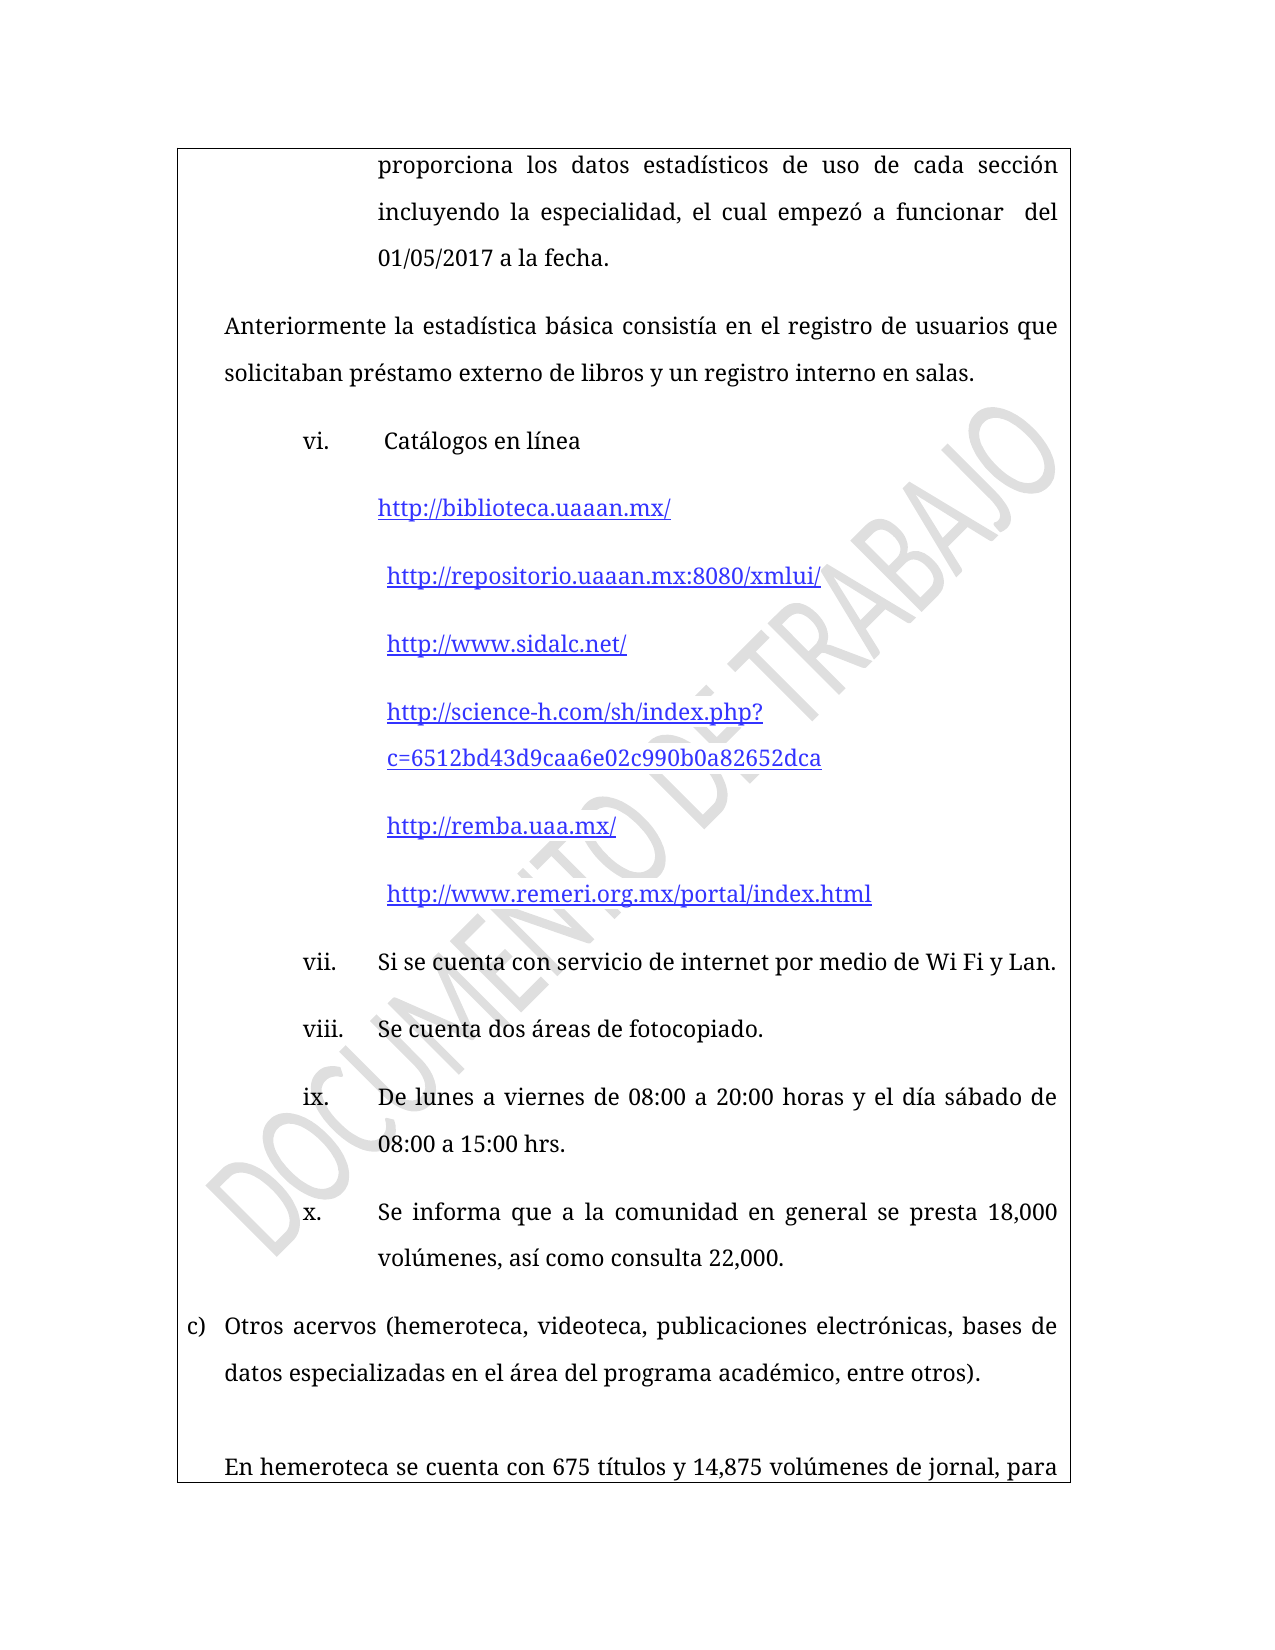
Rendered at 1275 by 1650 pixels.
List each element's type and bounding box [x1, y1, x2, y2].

table_cell [178, 149, 1070, 1482]
